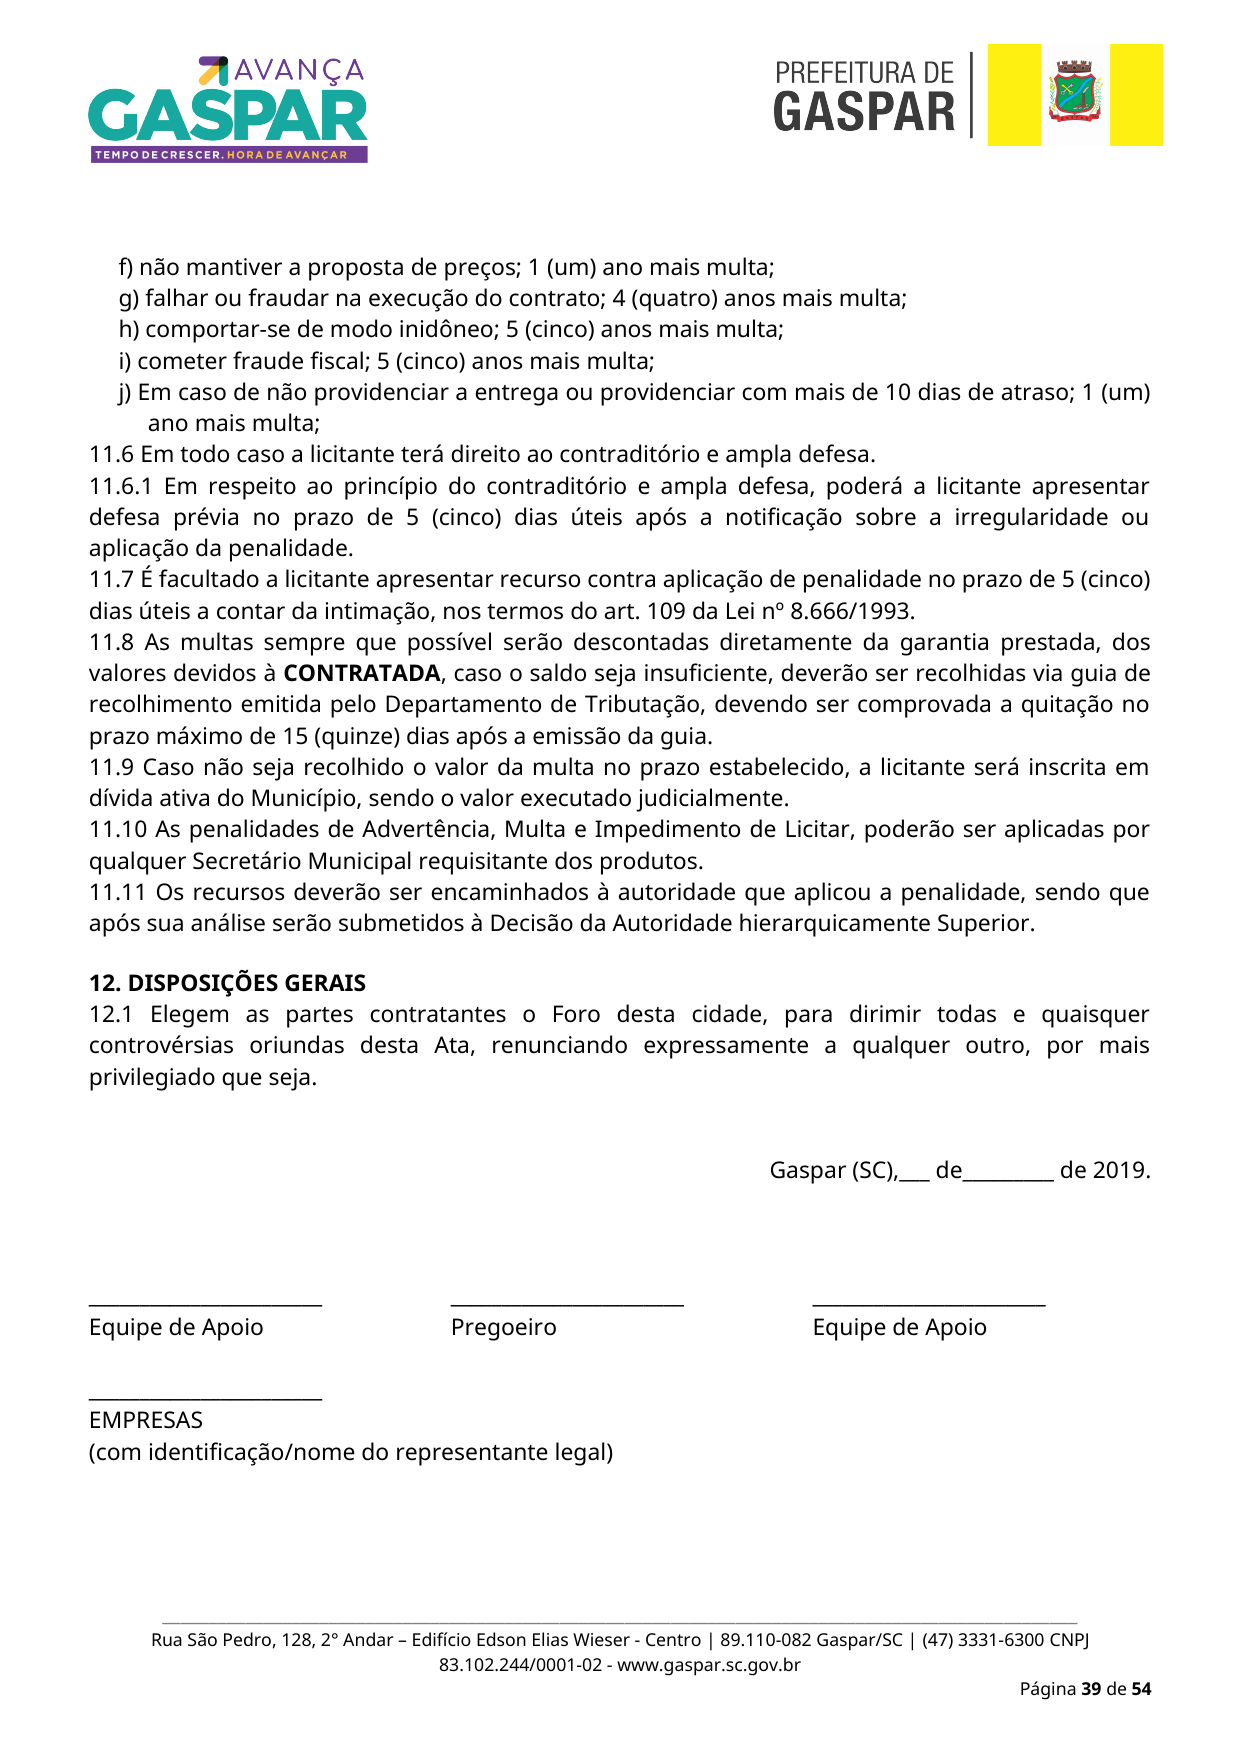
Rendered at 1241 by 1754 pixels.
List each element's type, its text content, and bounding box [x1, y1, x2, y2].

text _______________________ [89, 1373, 1152, 1404]
text 11.10 As penalidades de Advertência, Multa e Impedimento de Licitar, poderão ser aplicadas por qualquer Secretário Municipal requisitante dos produtos. [89, 813, 1152, 876]
picture [88, 56, 368, 163]
text 11.8 As multas sempre que possível serão descontadas diretamente da garantia prestada, dos valores devidos à CONTRATADA, caso o saldo seja insuficiente, deverão ser recolhidas via guia de recolhimento emitida pelo Departamento de Tributação, devendo ser comprovada a quitação no prazo máximo de 15 (quinze) dias após a emissão da guia. [89, 626, 1152, 751]
text 11.11 Os recursos deverão ser encaminhados à autoridade que aplicou a penalidade, sendo que após sua análise serão submetidos à Decisão da Autoridade hierarquicamente Superior. [89, 876, 1152, 938]
text 11.6.1 Em respeito ao princípio do contraditório e ampla defesa, poderá a licitante apresentar defesa prévia no prazo de 5 (cinco) dias úteis após a notificação sobre a irregularidade ou aplicação da penalidade. [89, 469, 1152, 563]
table_header _______________________ Equipe de Apoio [801, 1279, 1163, 1342]
text i) cometer fraude fiscal; 5 (cinco) anos mais multa; [118, 344, 1152, 376]
text h) comportar-se de modo inidôneo; 5 (cinco) anos mais multa; [118, 313, 1152, 344]
table_header _______________________ Equipe de Apoio [78, 1279, 439, 1342]
text 11.9 Caso não seja recolhido o valor da multa no prazo estabelecido, a licitante será inscrita em dívida ativa do Município, sendo o valor executado judicialmente. [89, 751, 1152, 813]
table_header _______________________ Pregoeiro [439, 1279, 801, 1342]
text EMPRESAS [89, 1404, 1152, 1436]
text j) Em caso de não providenciar a entrega ou providenciar com mais de 10 dias de atraso; 1 (um) ano mais multa; [118, 376, 1152, 438]
text 11.7 É facultado a licitante apresentar recurso contra aplicação de penalidade no prazo de 5 (cinco) dias úteis a contar da intimação, nos termos do art. 109 da Lei nº 8.666/1993. [89, 563, 1152, 626]
text 12.1 Elegem as partes contratantes o Foro desta cidade, para dirimir todas e quaisquer controvérsias oriundas desta Ata, renunciando expressamente a qualquer outro, por mais privilegiado que seja. [89, 998, 1152, 1092]
picture [774, 44, 1163, 146]
text 11.6 Em todo caso a licitante terá direito ao contraditório e ampla defesa. [89, 438, 1152, 469]
text Gaspar (SC),___ de_________ de 2019. [89, 1154, 1152, 1186]
text (com identificação/nome do representante legal) [89, 1436, 1152, 1467]
text 12. DISPOSIÇÕES GERAIS [89, 967, 1152, 998]
text g) falhar ou fraudar na execução do contrato; 4 (quatro) anos mais multa; [118, 282, 1152, 313]
text f) não mantiver a proposta de preços; 1 (um) ano mais multa; [118, 251, 1152, 282]
